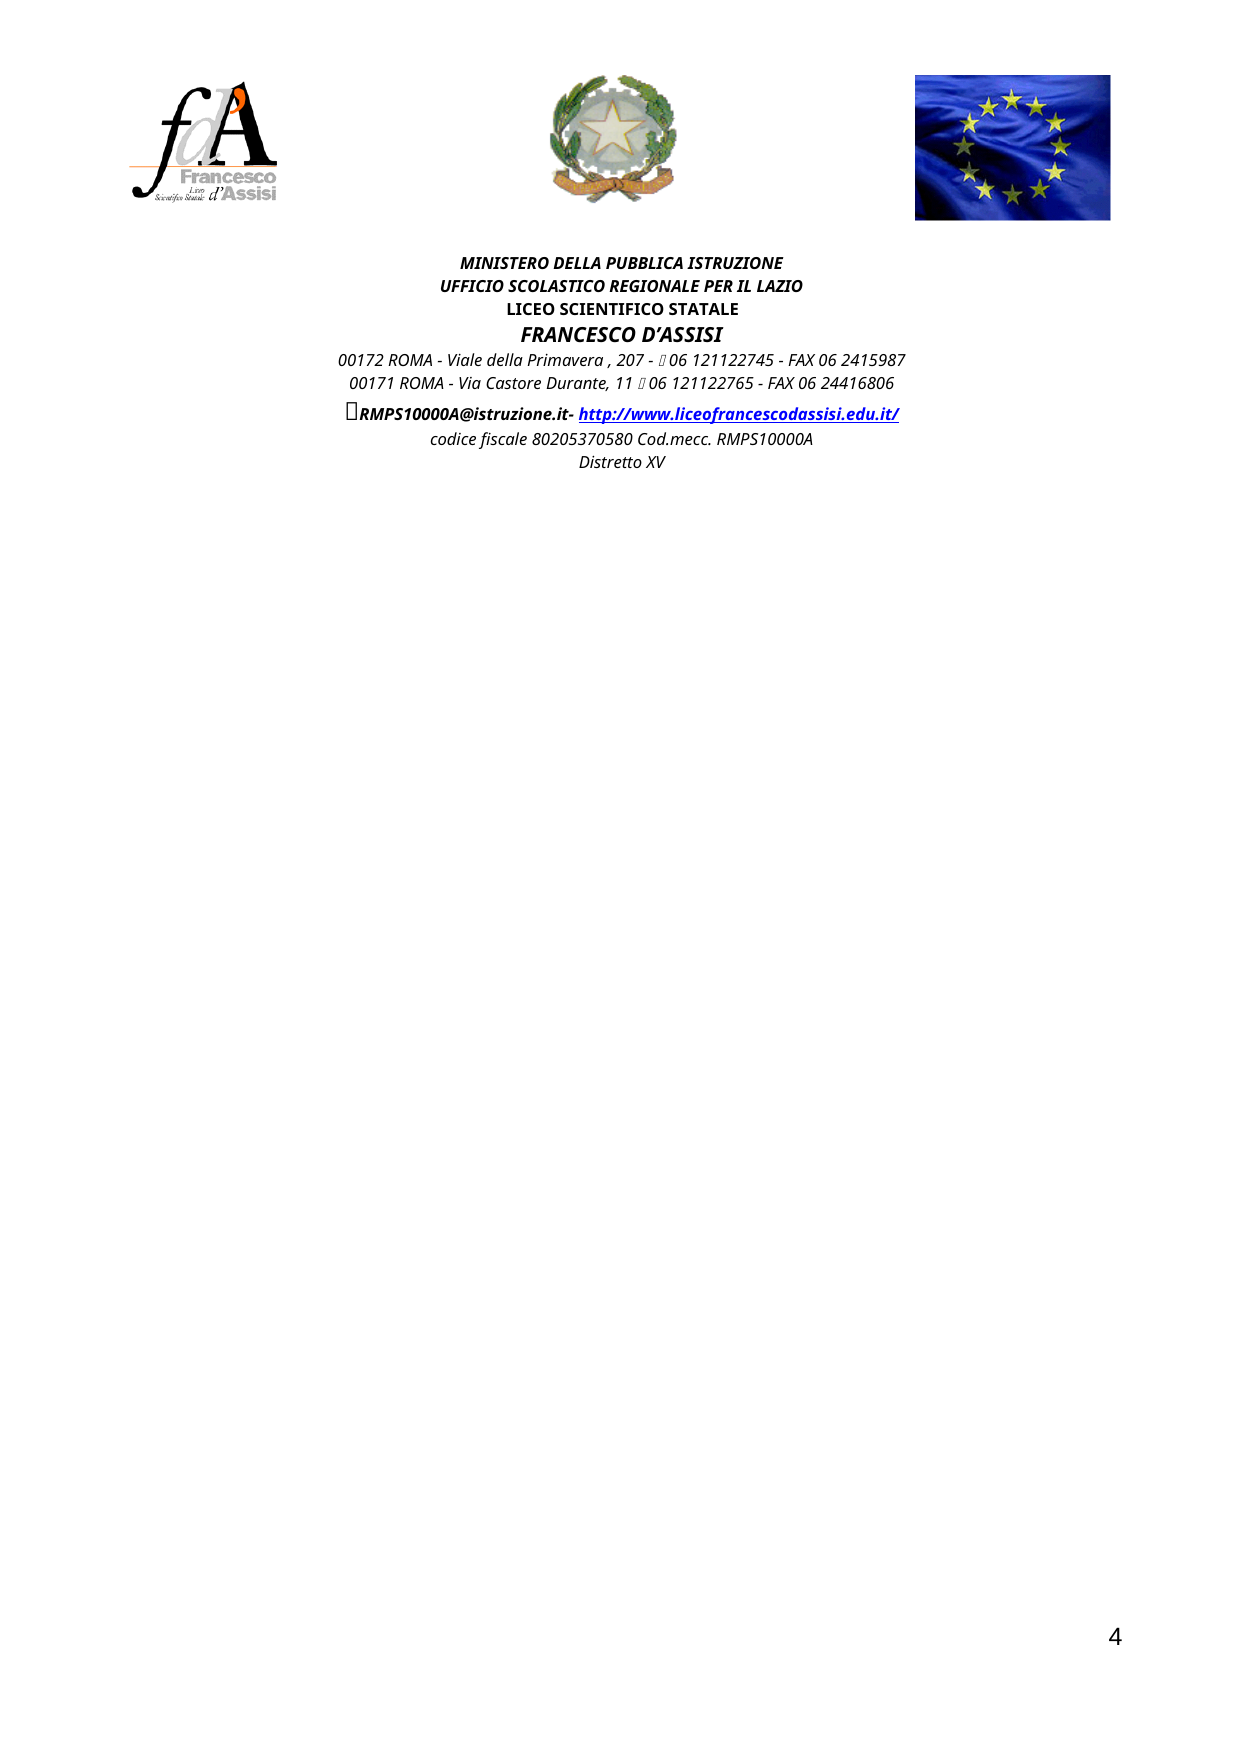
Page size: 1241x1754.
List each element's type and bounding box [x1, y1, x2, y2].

picture [546, 75, 684, 207]
picture [915, 75, 1111, 221]
picture [129, 75, 278, 213]
